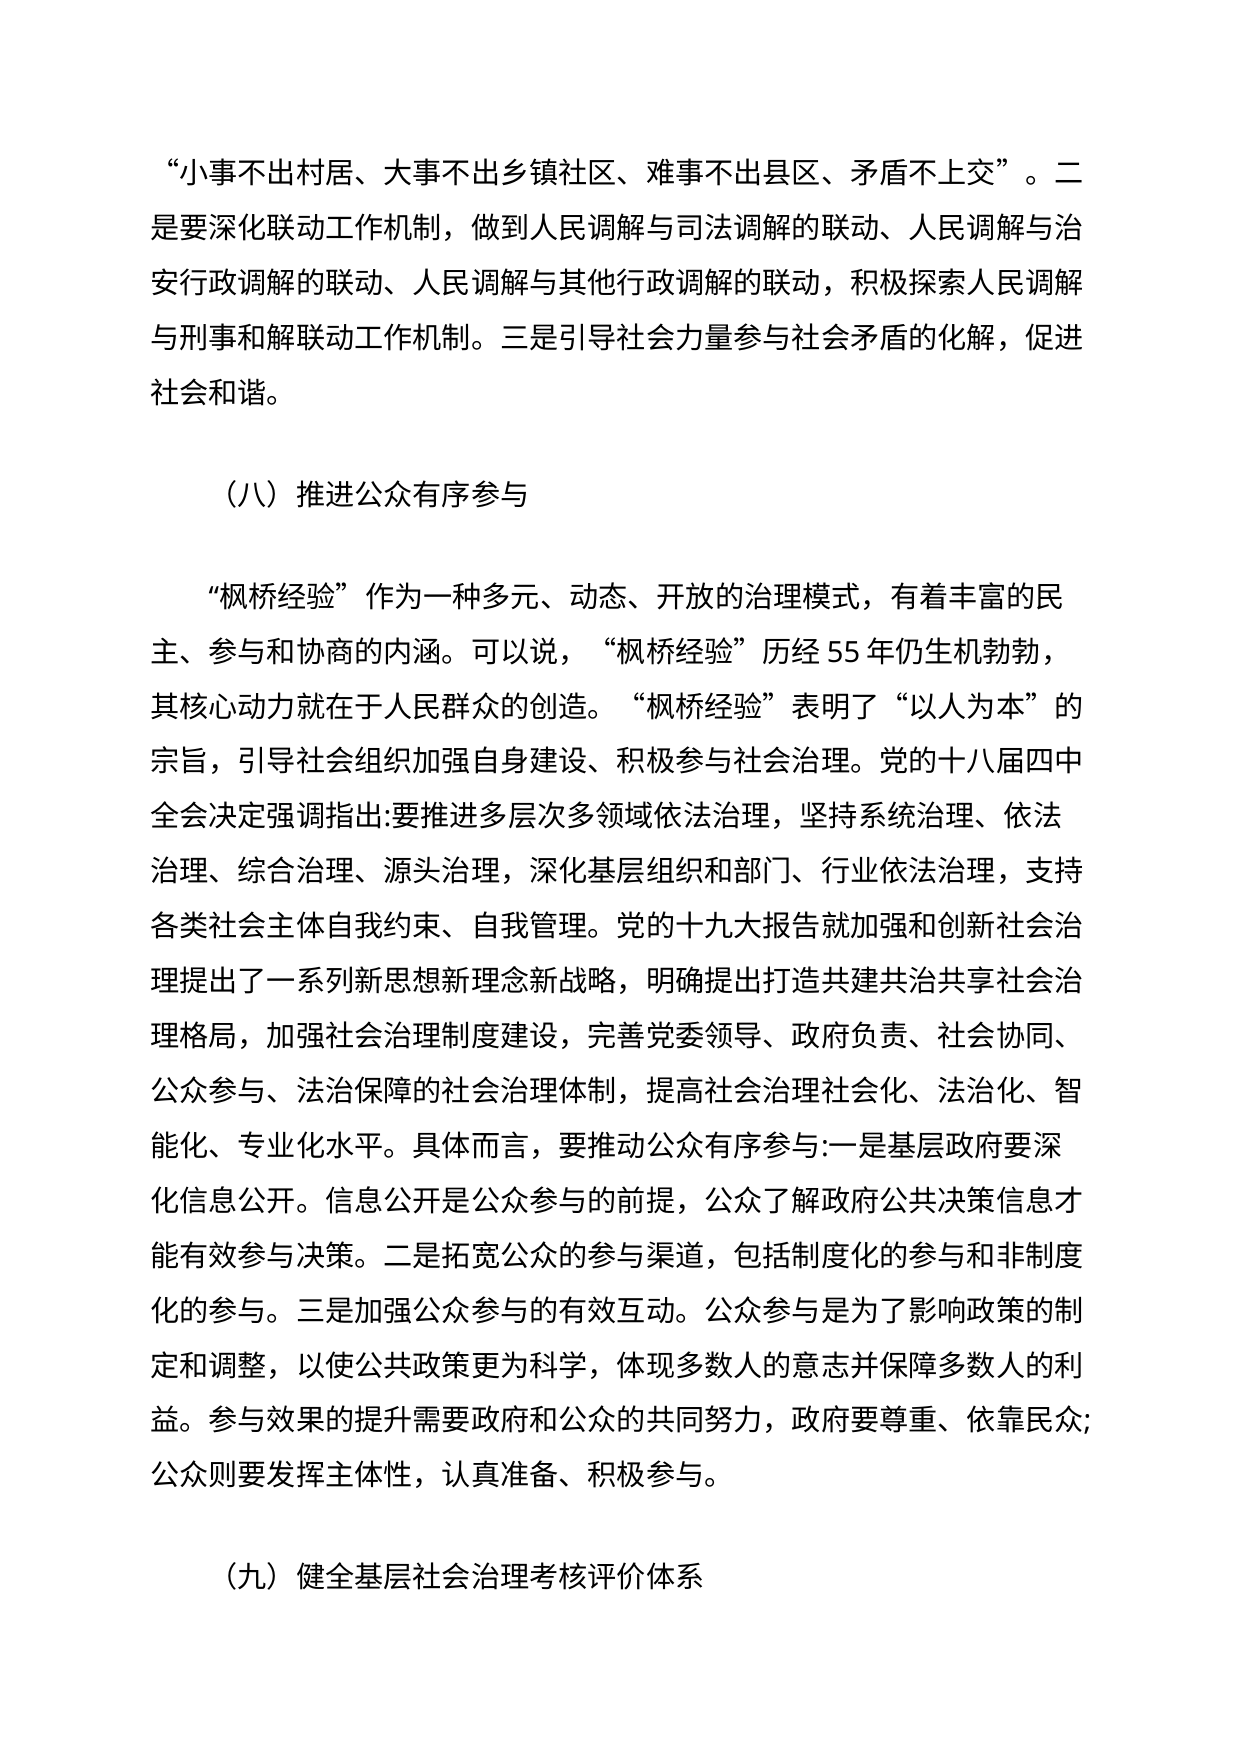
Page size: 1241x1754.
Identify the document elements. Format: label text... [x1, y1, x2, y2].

text （八）推进公众有序参与 [150, 471, 1090, 514]
text （九）健全基层社会治理考核评价体系 [150, 1554, 1090, 1596]
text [150, 150, 1090, 412]
text “枫桥经验”作为一种多元、动态、开放的治理模式，有着丰富的民主、参与和协商的内涵。可以说，“枫桥经验”历经55年仍生机勃勃，其核心动力就在于人民群众的创造。“枫桥经验”表明了“以人为本”的宗旨，引导社会组织加强自身建设、积极参与社会治理。党的十八届四中全会决定强调指出:要推进多层次多领域依法治理，坚持系统治理、依法治理、综合治理、源头治理，深化基层组织和部门、行业依法治理，支持各类社会主体自我约束、自我管理。党的十九大报告就加强和创新社会治理提出了一系列新思想新理念新战略，明确提出打造共建共治共享社会治理格局，加强社会治理制度建设，完善党委领导、政府负责、社会协同、公众参与、法治保障的社会治理体制，提高社会治理社会化、法治化、智能化、专业化水平。具体而言，要推动公众有序参与:一是基层政府要深化信息公开。信息公开是公众参与的前提，公众了解政府公共决策信息才能有效参与决策。二是拓宽公众的参与渠道，包括制度化的参与和非制度化的参与。三是加强公众参与的有效互动。公众参与是为了影响政策的制定和调整，以使公共政策更为科学，体现多数人的意志并保障多数人的利益。参与效果的提升需要政府和公众的共同努力，政府要尊重、依靠民众;公众则要发挥主体性，认真准备、积极参与。 [150, 573, 1090, 1494]
